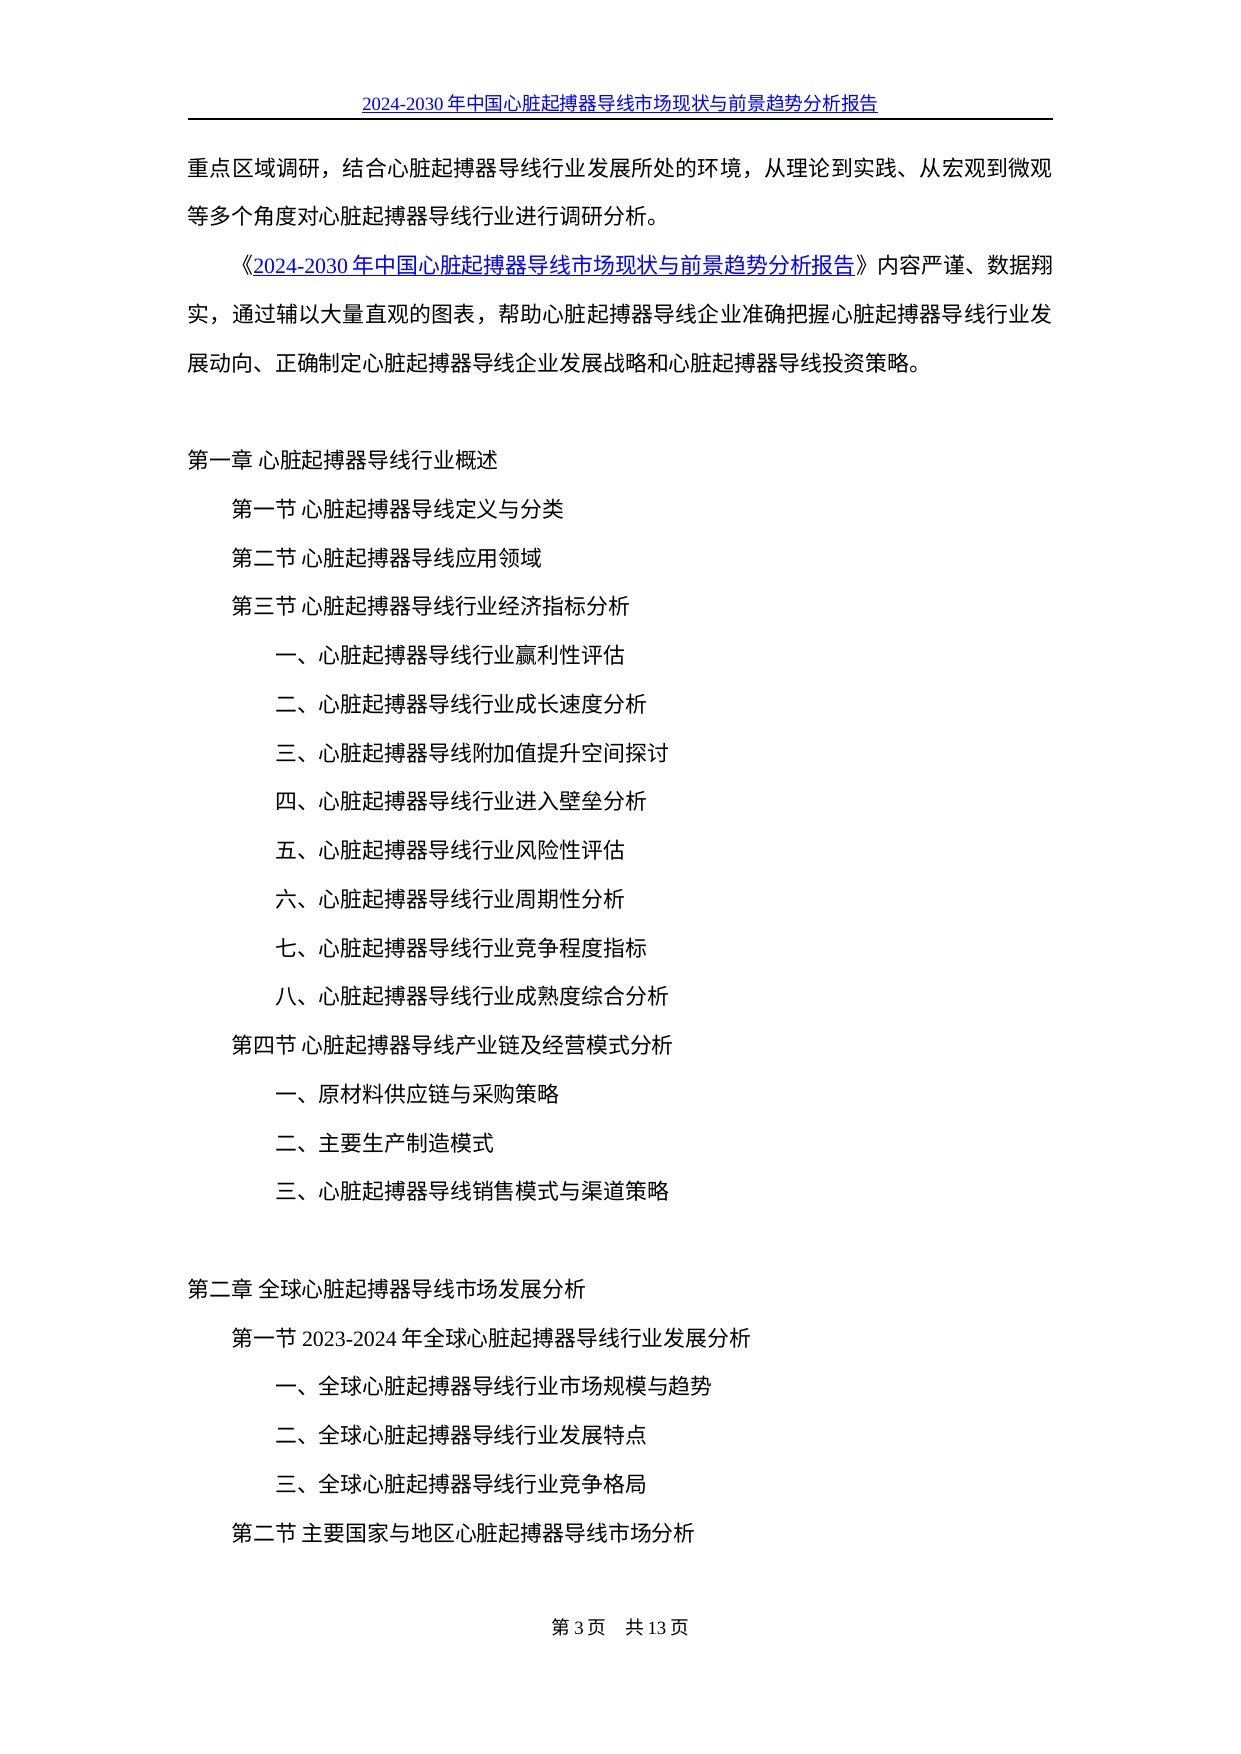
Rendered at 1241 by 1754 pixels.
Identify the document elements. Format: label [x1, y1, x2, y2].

text [187, 150, 1053, 1548]
